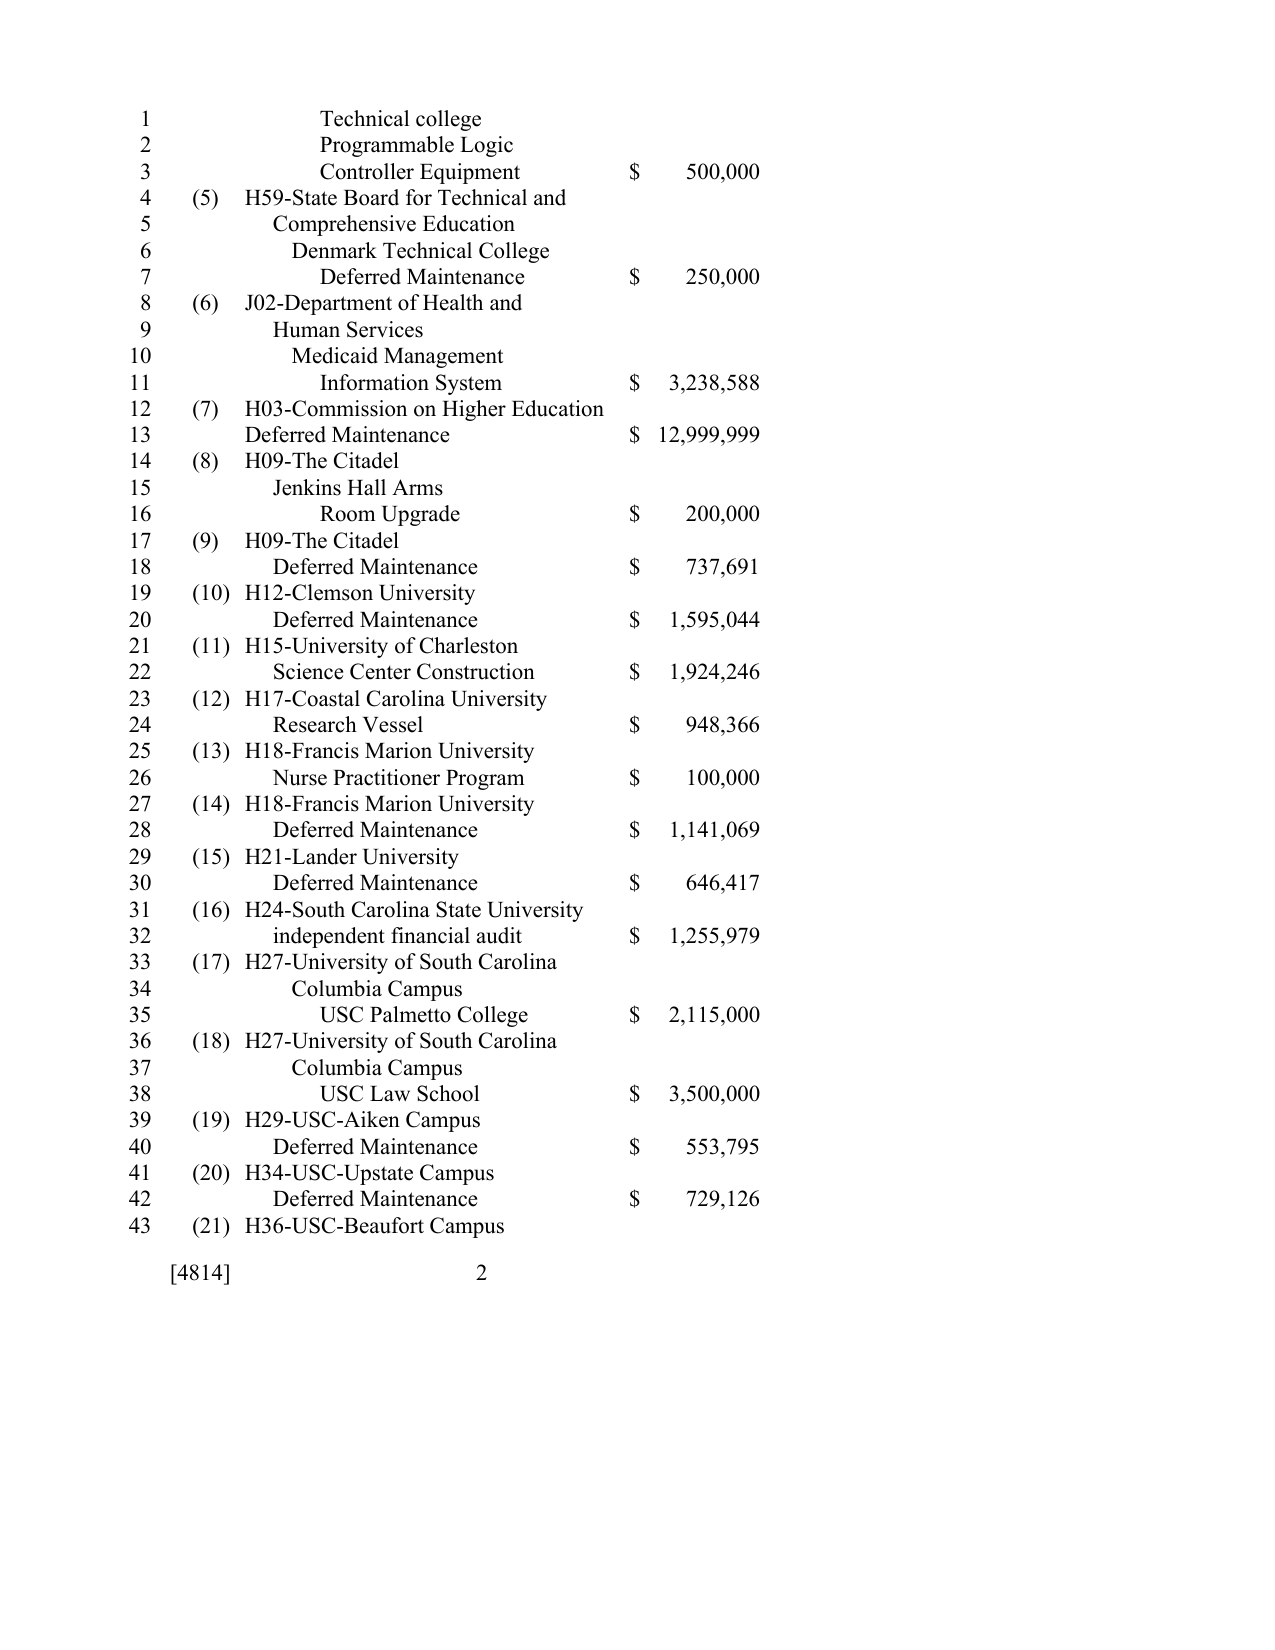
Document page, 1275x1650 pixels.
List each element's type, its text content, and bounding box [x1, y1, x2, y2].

text Technical college [169, 105, 787, 131]
text Deferred Maintenance $ 737,691 [169, 553, 787, 579]
text (11) H15-University of Charleston [169, 632, 787, 658]
text Deferred Maintenance $ 553,795 [169, 1133, 787, 1159]
text (19) H29-USC-Aiken Campus [169, 1106, 787, 1133]
text Science Center Construction $ 1,924,246 [169, 658, 787, 685]
text (5) H59-State Board for Technical and [169, 184, 787, 210]
text Columbia Campus [169, 1054, 787, 1080]
text Jenkins Hall Arms [169, 474, 787, 500]
text (12) H17-Coastal Carolina University [169, 685, 787, 711]
text Controller Equipment $ 500,000 [169, 158, 787, 184]
text Nurse Practitioner Program $ 100,000 [169, 764, 787, 790]
text (10) H12-Clemson University [169, 579, 787, 606]
text Denmark Technical College [169, 237, 787, 263]
text (21) H36-USC-Beaufort Campus [169, 1212, 787, 1238]
text (6) J02-Department of Health and [169, 289, 787, 316]
text (9) H09-The Citadel [169, 527, 787, 553]
text (14) H18-Francis Marion University [169, 790, 787, 817]
text Comprehensive Education [169, 210, 787, 237]
text (8) H09-The Citadel [169, 448, 787, 474]
text Research Vessel $ 948,366 [169, 711, 787, 737]
text (18) H27-University of South Carolina [169, 1027, 787, 1054]
text USC Law School $ 3,500,000 [169, 1080, 787, 1106]
text independent financial audit $ 1,255,979 [169, 922, 787, 948]
text (7) H03-Commission on Higher Education [169, 395, 787, 421]
text Deferred Maintenance $ 1,141,069 [169, 817, 787, 843]
text Information System $ 3,238,588 [169, 368, 787, 395]
text Room Upgrade $ 200,000 [169, 500, 787, 527]
text (20) H34-USC-Upstate Campus [169, 1159, 787, 1186]
text Columbia Campus [169, 975, 787, 1001]
text USC Palmetto College $ 2,115,000 [169, 1001, 787, 1027]
text Programmable Logic [169, 131, 787, 158]
text (16) H24-South Carolina State University [169, 896, 787, 922]
text Human Services [169, 316, 787, 342]
text Deferred Maintenance $ 729,126 [169, 1186, 787, 1212]
text (17) H27-University of South Carolina [169, 948, 787, 975]
text Deferred Maintenance $ 12,999,999 [169, 421, 787, 448]
text (13) H18-Francis Marion University [169, 737, 787, 764]
text (15) H21-Lander University [169, 843, 787, 869]
text Deferred Maintenance $ 250,000 [169, 263, 787, 289]
text Medicaid Management [169, 342, 787, 368]
text Deferred Maintenance $ 646,417 [169, 869, 787, 896]
text Deferred Maintenance $ 1,595,044 [169, 606, 787, 632]
